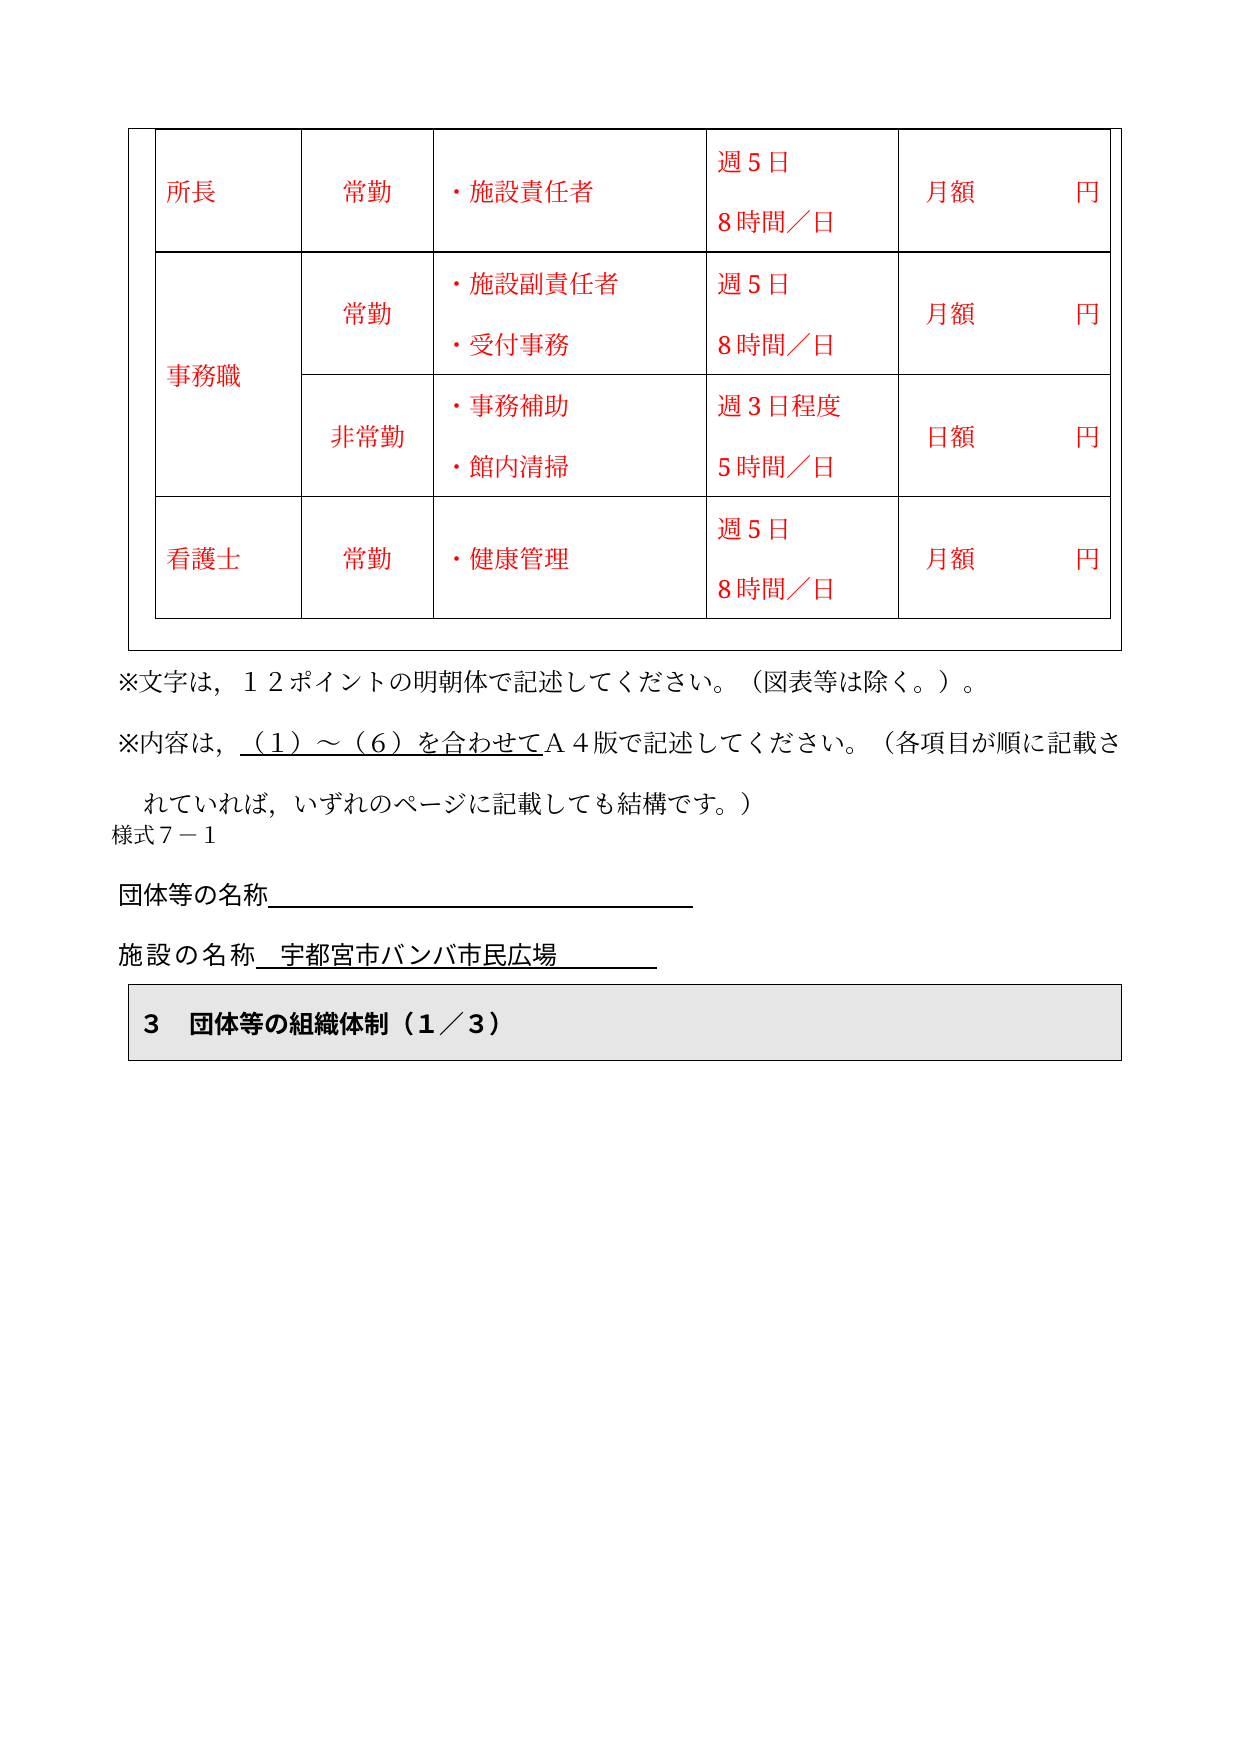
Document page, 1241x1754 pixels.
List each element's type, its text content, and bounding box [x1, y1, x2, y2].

text 施設の名称 宇都宮市バンバ市民広場 [118, 923, 1122, 984]
text ※内容は，（１）～（６）を合わせてＡ４版で記述してください。（各項目が順に記載されていれば，いずれのページに記載しても結構です。） [118, 711, 1122, 833]
text ※文字は，１２ポイントの明朝体で記述してください。（図表等は除く。）。 [118, 651, 1122, 711]
table_header ３ 団体等の組織体制（１／３） [129, 985, 1121, 1060]
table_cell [129, 129, 1121, 650]
text 団体等の名称 [118, 863, 1122, 923]
